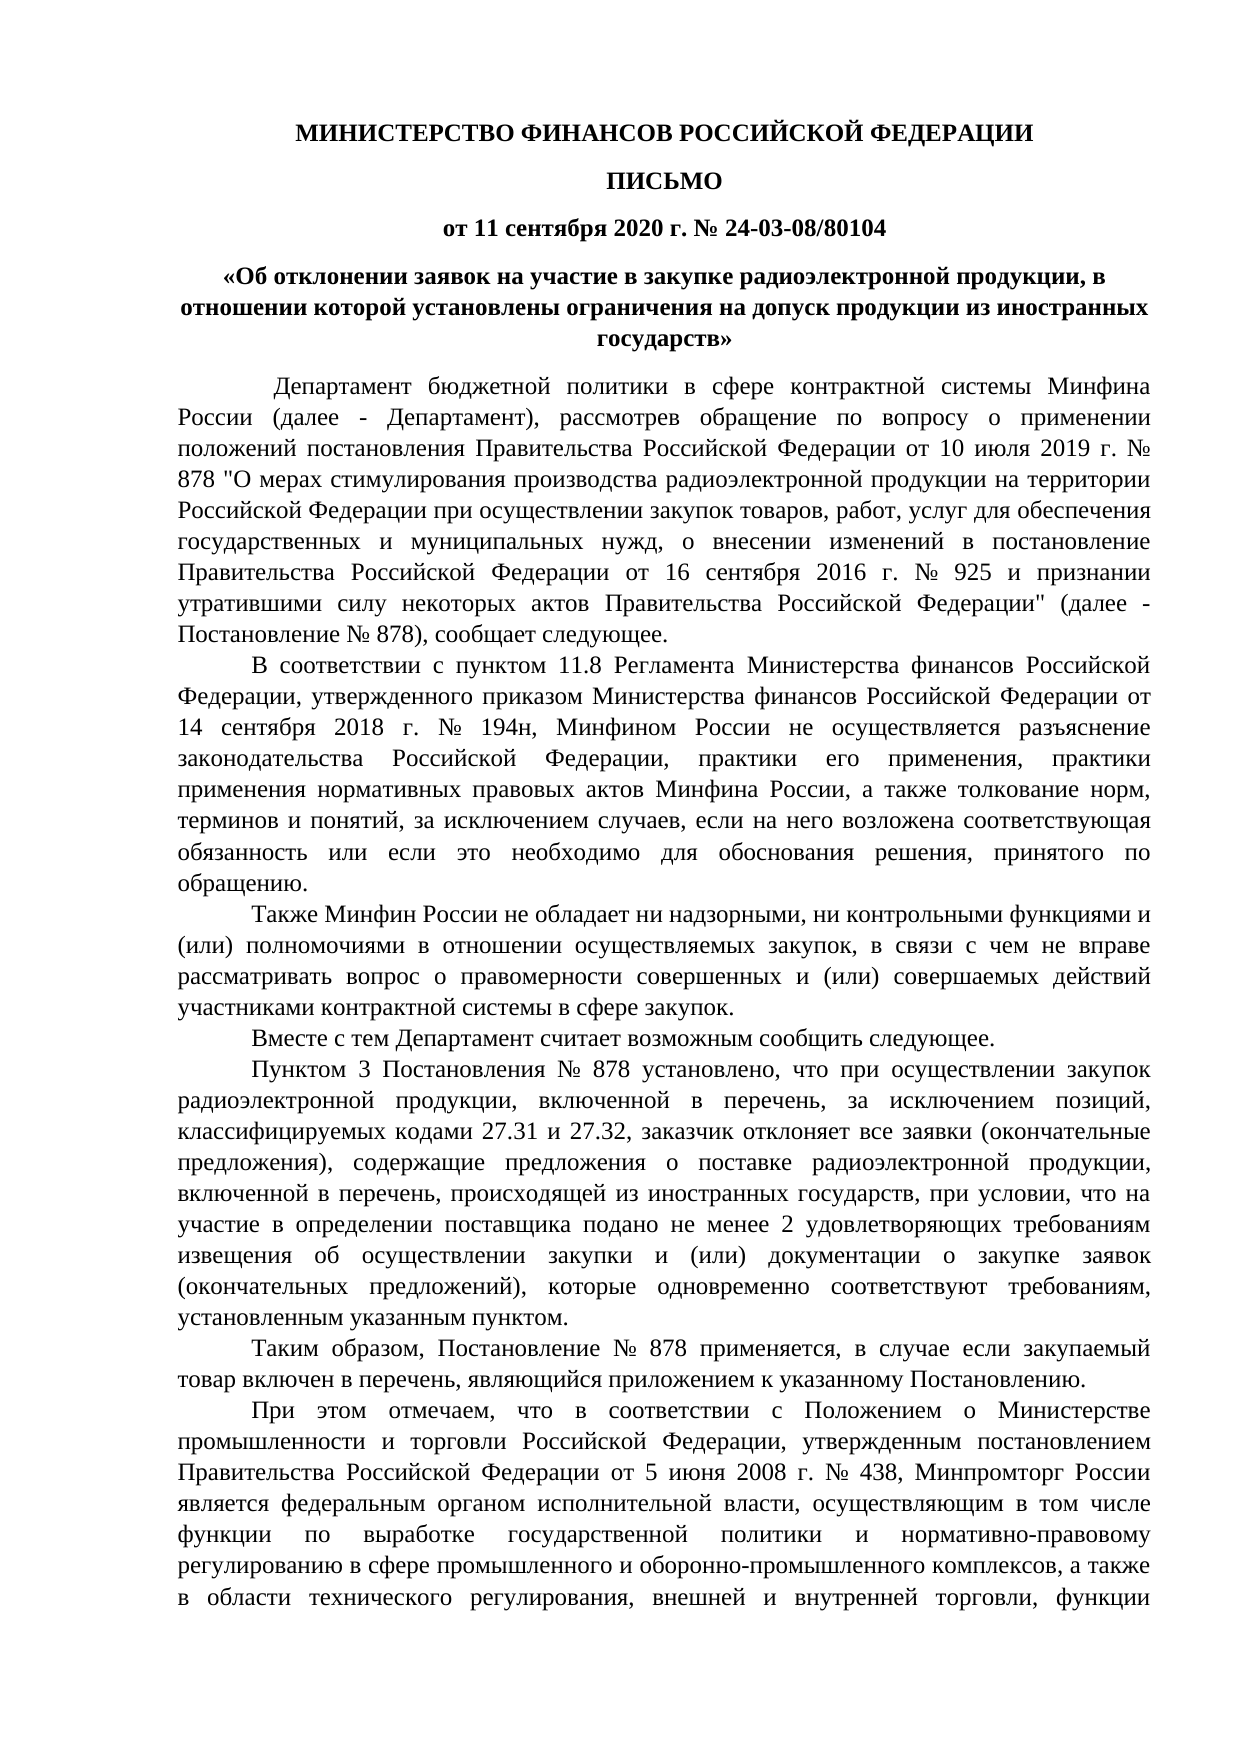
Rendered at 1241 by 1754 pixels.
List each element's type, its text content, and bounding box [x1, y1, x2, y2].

text Вместе с тем Департамент считает возможным сообщить следующее. [177, 1023, 1152, 1052]
text Пунктом 3 Постановления № 878 установлено, что при осуществлении закупок радиоэлектронной продукции, включенной в перечень, за исключением позиций, классифицируемых кодами 27.31 и 27.32, заказчик отклоняет все заявки (окончательные предложения), содержащие предложения о поставке радиоэлектронной продукции, включенной в перечень, происходящей из иностранных государств, при условии, что на участие в определении поставщика подано не менее 2 удовлетворяющих требованиям извещения об осуществлении закупки и (или) документации о закупке заявок (окончательных предложений), которые одновременно соответствуют требованиям, установленным указанным пунктом. [177, 1054, 1152, 1331]
text Также Минфин России не обладает ни надзорными, ни контрольными функциями и (или) полномочиями в отношении осуществляемых закупок, в связи с чем не вправе рассматривать вопрос о правомерности совершенных и (или) совершаемых действий участниками контрактной системы в сфере закупок. [177, 899, 1152, 1021]
text Департамент бюджетной политики в сфере контрактной системы Минфина России (далее - Департамент), рассмотрев обращение по вопросу о применении положений постановления Правительства Российской Федерации от 10 июля 2019 г. № 878 "О мерах стимулирования производства радиоэлектронной продукции на территории Российской Федерации при осуществлении закупок товаров, работ, услуг для обеспечения государственных и муниципальных нужд, о внесении изменений в постановление Правительства Российской Федерации от 16 сентября 2016 г. № 925 и признании утратившими силу некоторых актов Правительства Российской Федерации" (далее - Постановление № 878), сообщает следующее. [177, 371, 1152, 648]
text «Об отклонении заявок на участие в закупке радиоэлектронной продукции, в отношении которой установлены ограничения на допуск продукции из иностранных государств» [177, 261, 1152, 352]
text Таким образом, Постановление № 878 применяется, в случае если закупаемый товар включен в перечень, являющийся приложением к указанному Постановлению. [177, 1333, 1152, 1393]
text от 11 сентября 2020 г. № 24-03-08/80104 [177, 213, 1152, 242]
text МИНИСТЕРСТВО ФИНАНСОВ РОССИЙСКОЙ ФЕДЕРАЦИИ [177, 118, 1152, 147]
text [177, 1395, 1152, 1610]
text В соответствии с пунктом 11.8 Регламента Министерства финансов Российской Федерации, утвержденного приказом Министерства финансов Российской Федерации от 14 сентября 2018 г. № 194н, Минфином России не осуществляется разъяснение законодательства Российской Федерации, практики его применения, практики применения нормативных правовых актов Минфина России, а также толкование норм, терминов и понятий, за исключением случаев, если на него возложена соответствующая обязанность или если это необходимо для обоснования решения, принятого по обращению. [177, 650, 1152, 896]
text ПИСЬМО [177, 166, 1152, 194]
